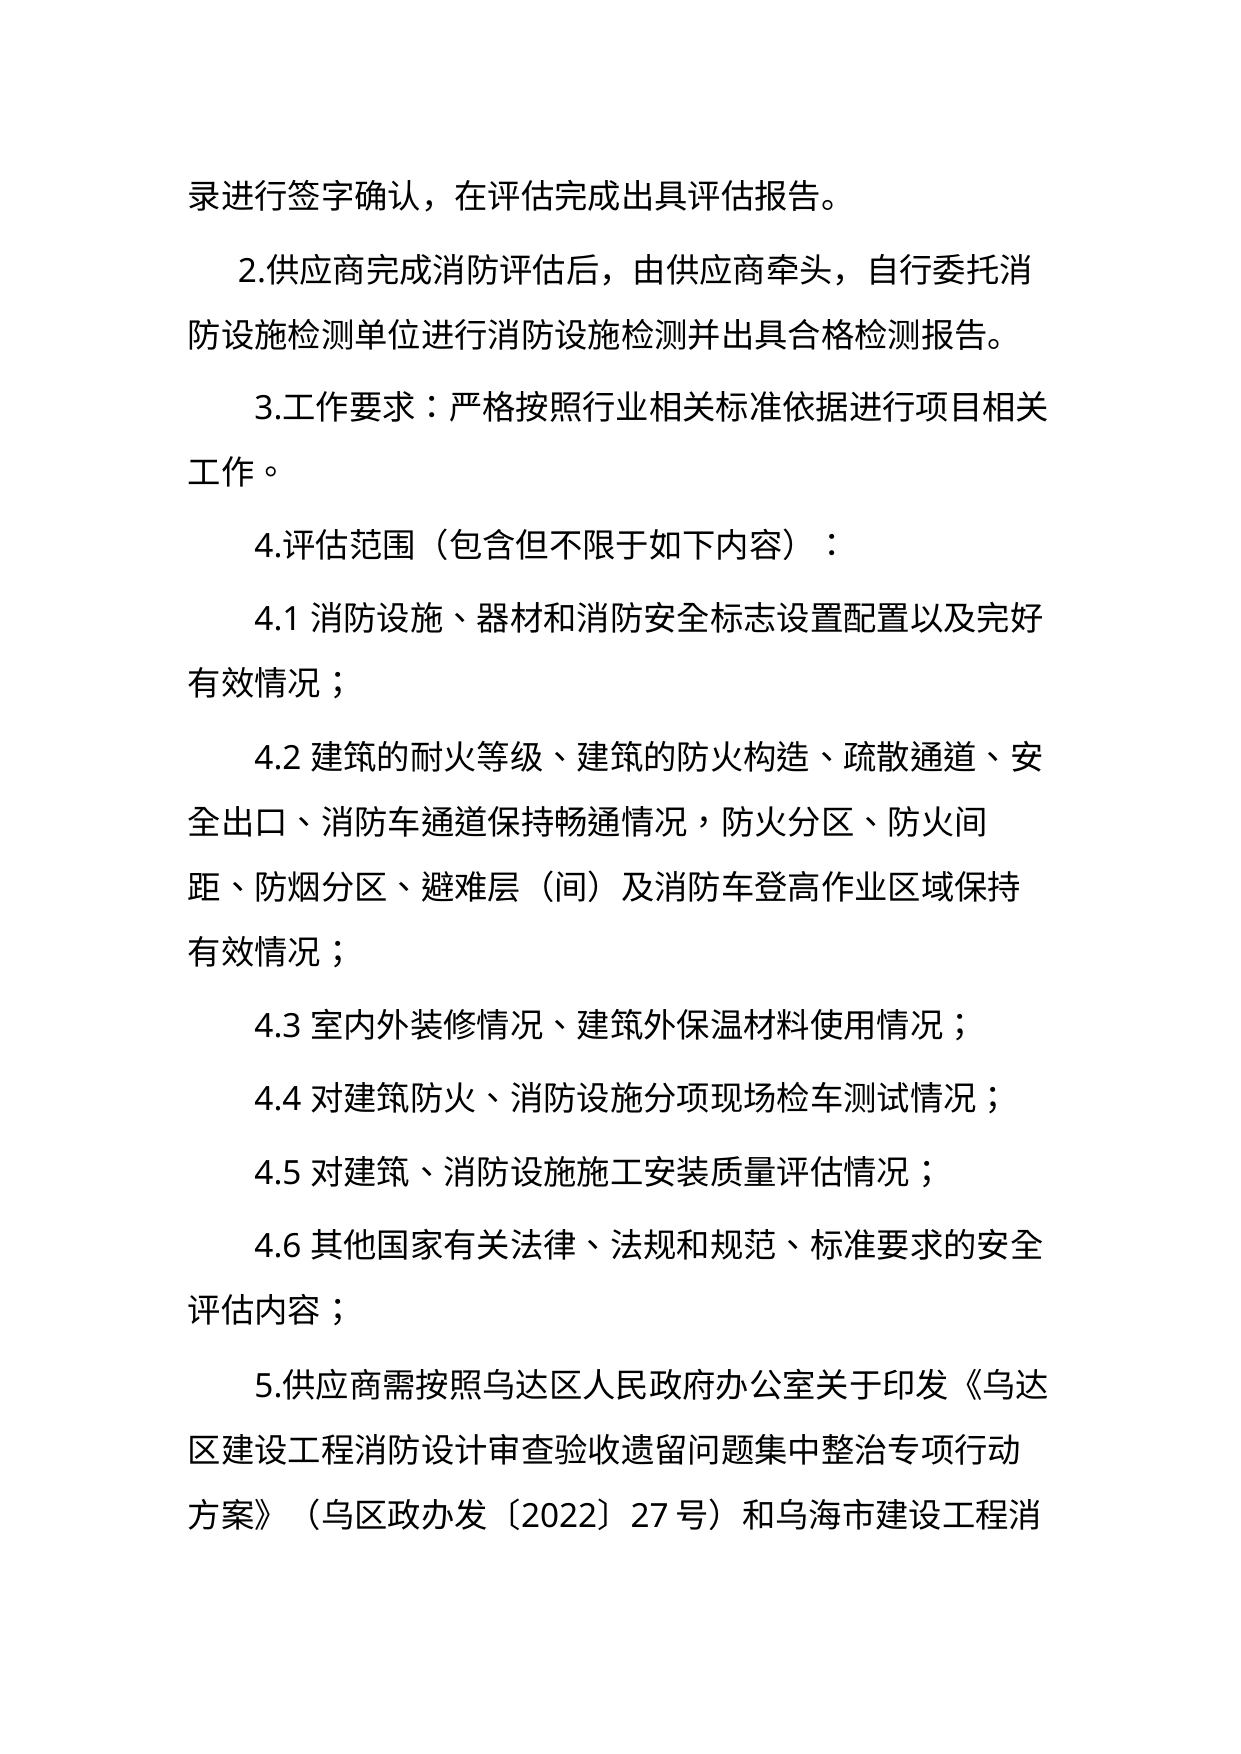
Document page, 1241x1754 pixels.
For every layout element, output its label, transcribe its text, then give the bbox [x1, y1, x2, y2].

text 4.5 对建筑、消防设施施工安装质量评估情况； [187, 1139, 1053, 1204]
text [187, 1350, 1053, 1545]
text 4.6 其他国家有关法律、法规和规范、标准要求的安全评估内容； [187, 1212, 1053, 1342]
text 4.评估范围（包含但不限于如下内容）： [187, 512, 1053, 577]
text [187, 162, 1053, 227]
text 4.1 消防设施、器材和消防安全标志设置配置以及完好有效情况； [187, 585, 1053, 715]
text 4.4 对建筑防火、消防设施分项现场检车测试情况； [187, 1065, 1053, 1130]
text 2.供应商完成消防评估后，由供应商牵头，自行委托消防设施检测单位进行消防设施检测并出具合格检测报告。 [187, 235, 1053, 365]
text 3.工作要求：严格按照行业相关标准依据进行项目相关工作。 [187, 374, 1053, 504]
text 4.3 室内外装修情况、建筑外保温材料使用情况； [187, 992, 1053, 1057]
text 4.2 建筑的耐火等级、建筑的防火构造、疏散通道、安全出口、消防车通道保持畅通情况，防火分区、防火间距、防烟分区、避难层（间）及消防车登高作业区域保持有效情况； [187, 724, 1053, 984]
